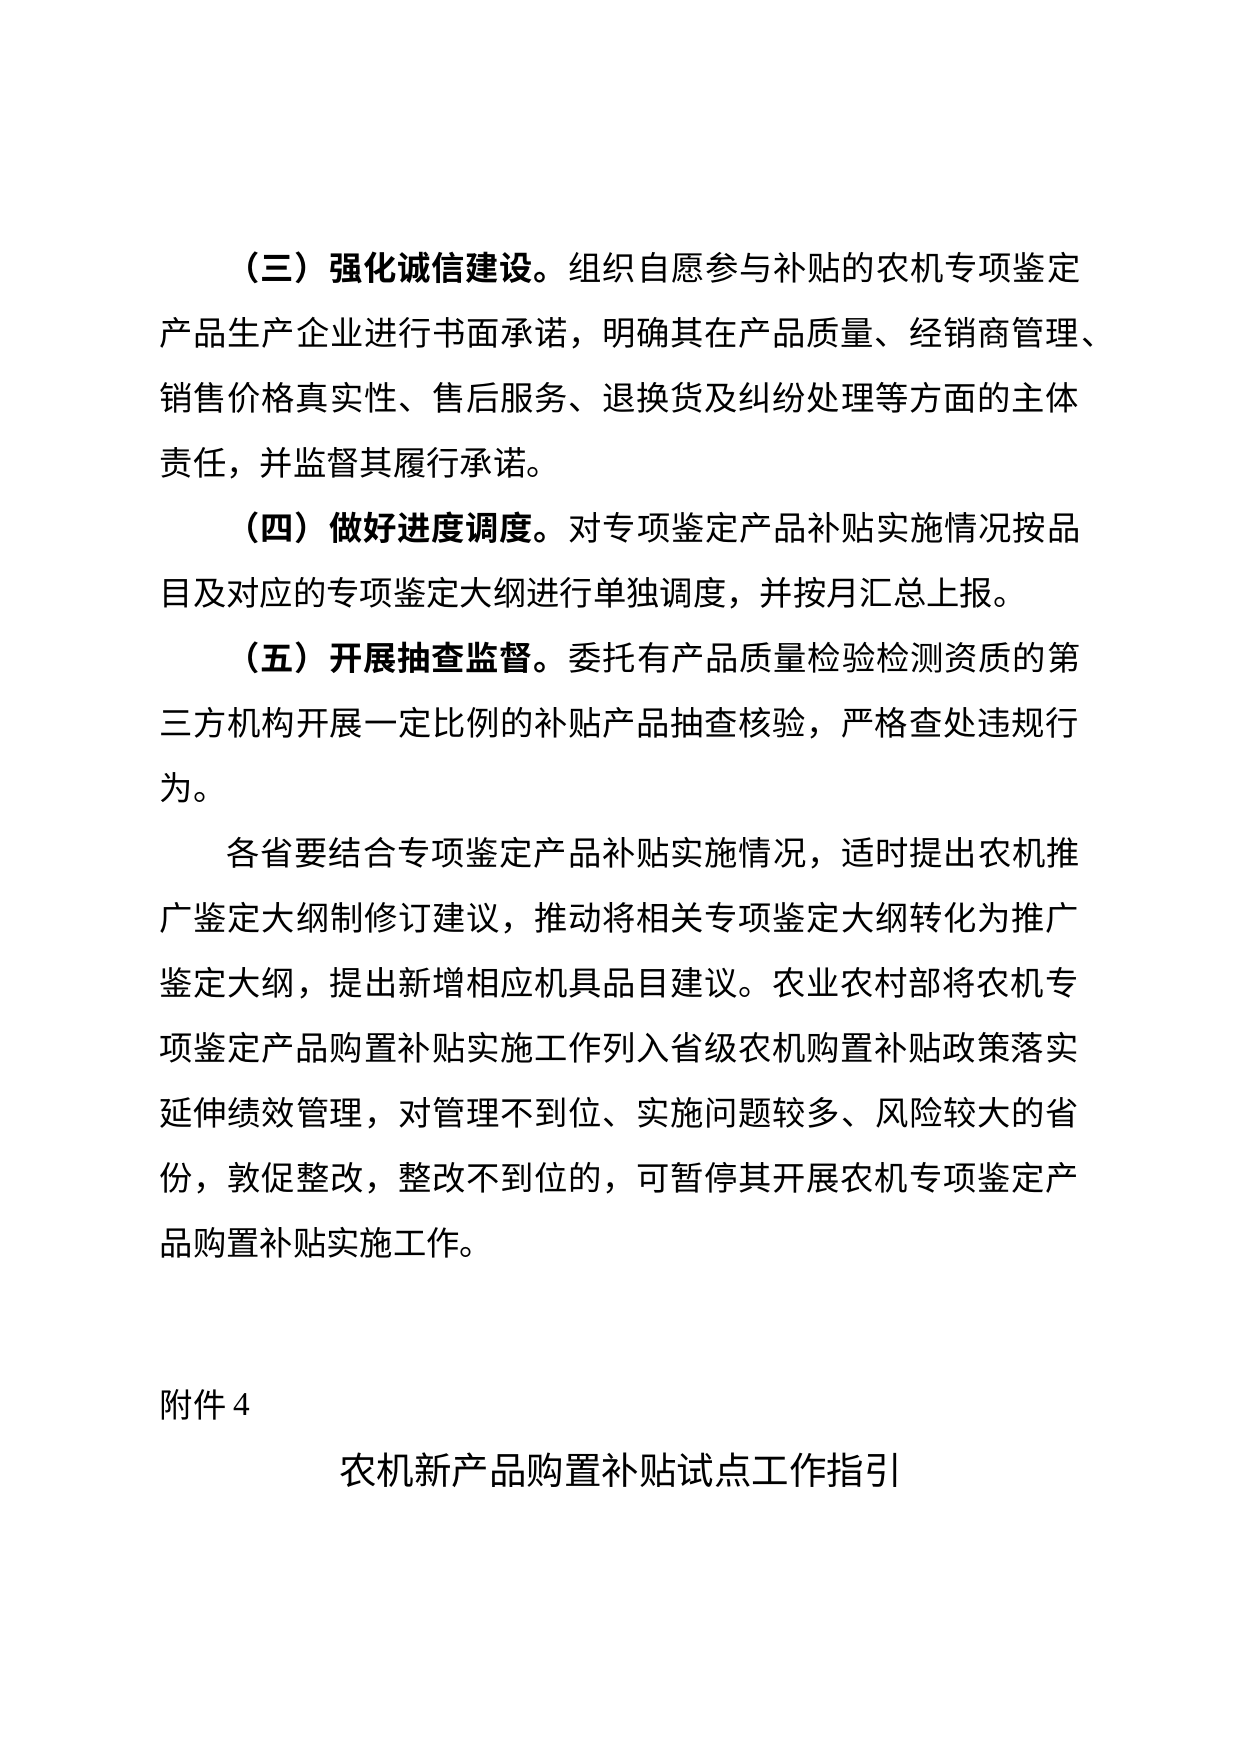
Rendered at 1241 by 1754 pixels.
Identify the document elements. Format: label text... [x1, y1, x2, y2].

text （五）开展抽查监督。委托有产品质量检验检测资质的第三方机构开展一定比例的补贴产品抽查核验，严格查处违规行为。 [159, 623, 1081, 818]
text （三）强化诚信建设。组织自愿参与补贴的农机专项鉴定产品生产企业进行书面承诺，明确其在产品质量、经销商管理、销售价格真实性、售后服务、退换货及纠纷处理等方面的主体责任，并监督其履行承诺。 [159, 233, 1081, 493]
text （四）做好进度调度。对专项鉴定产品补贴实施情况按品目及对应的专项鉴定大纲进行单独调度，并按月汇总上报。 [159, 493, 1081, 623]
text 附件4 [159, 1305, 1081, 1435]
text 各省要结合专项鉴定产品补贴实施情况，适时提出农机推广鉴定大纲制修订建议，推动将相关专项鉴定大纲转化为推广鉴定大纲，提出新增相应机具品目建议。农业农村部将农机专项鉴定产品购置补贴实施工作列入省级农机购置补贴政策落实延伸绩效管理，对管理不到位、实施问题较多、风险较大的省份，敦促整改，整改不到位的，可暂停其开展农机专项鉴定产品购置补贴实施工作。 [159, 818, 1081, 1273]
text 农机新产品购置补贴试点工作指引 [159, 1435, 1081, 1500]
